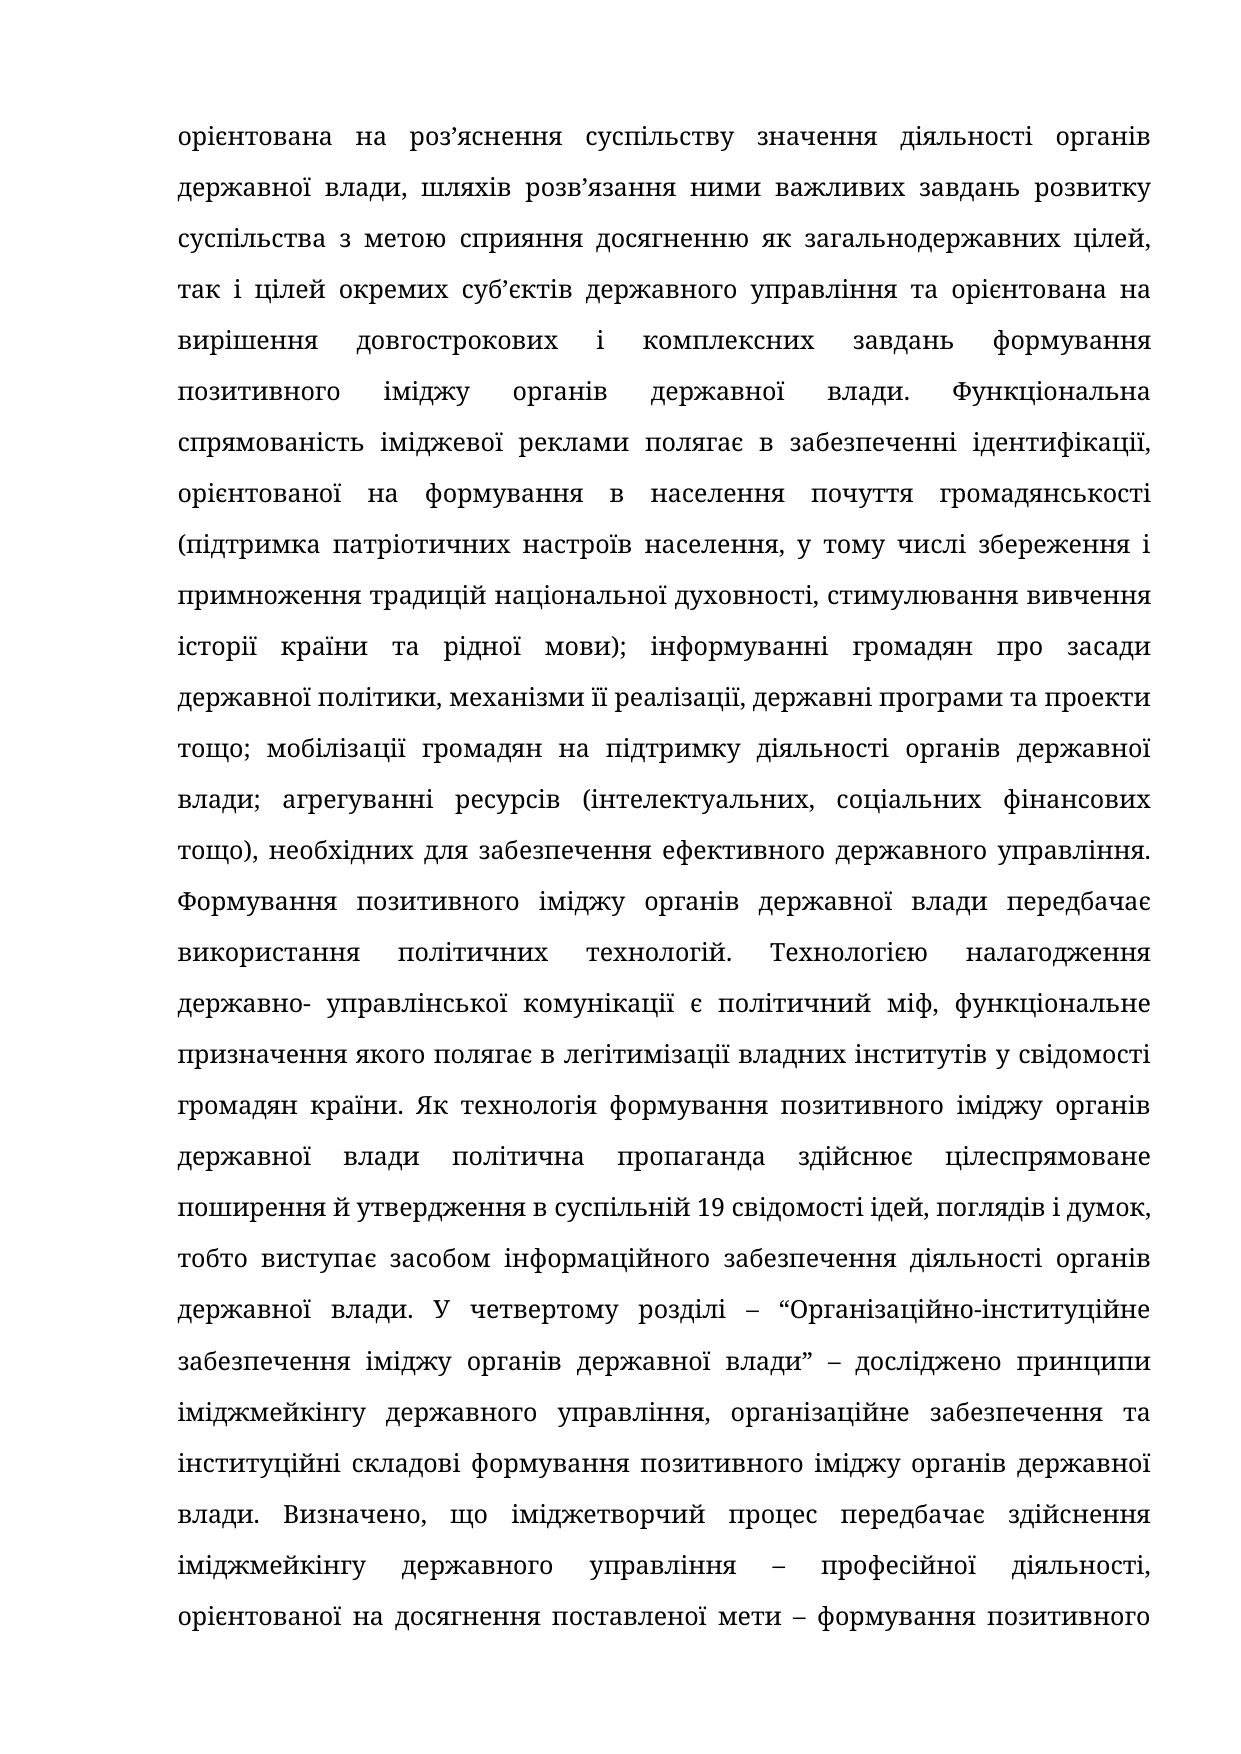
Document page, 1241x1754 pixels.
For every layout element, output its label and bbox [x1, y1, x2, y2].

text [177, 118, 1152, 1632]
